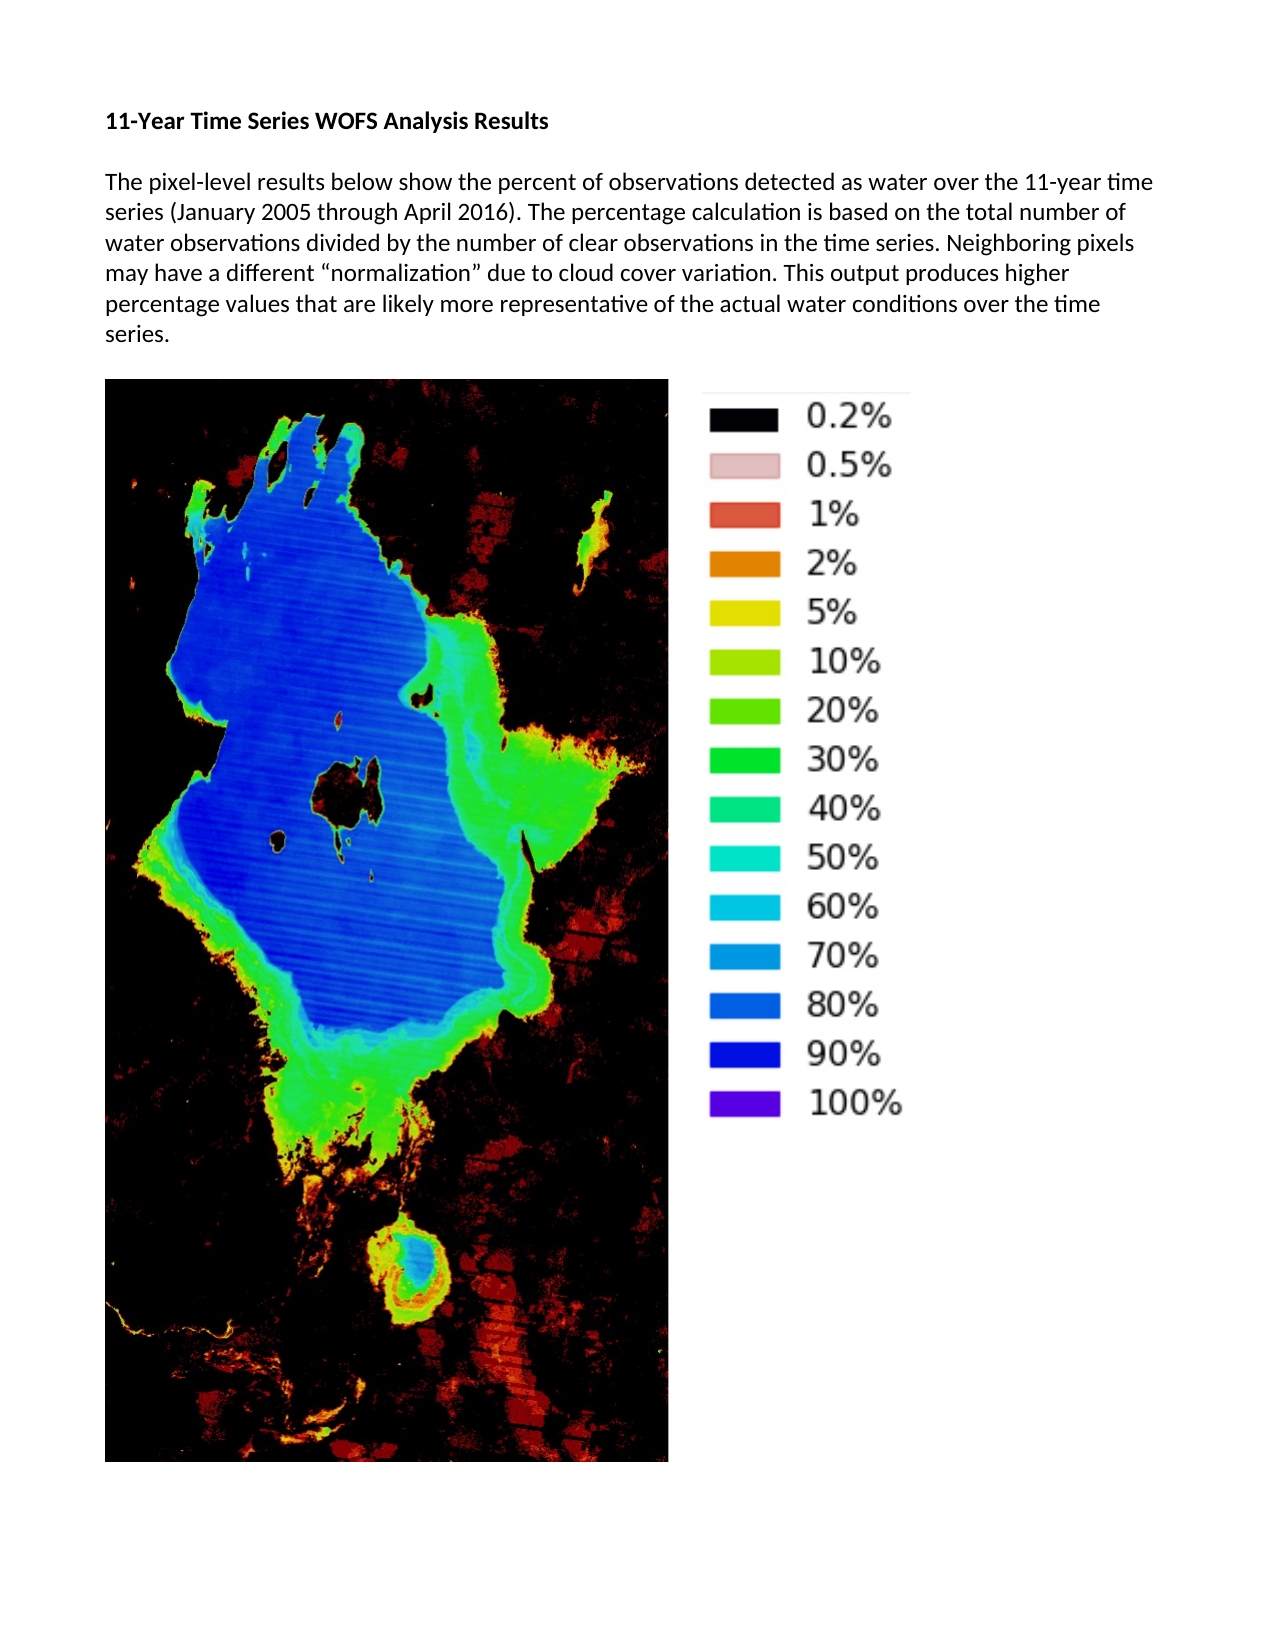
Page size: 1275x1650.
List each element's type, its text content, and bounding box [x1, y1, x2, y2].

text The pixel-level results below show the percent of observations detected as water over the 11-year time series (January 2005 through April 2016). The percentage calculation is based on the total number of water observations divided by the number of clear observations in the time series. Neighboring pixels may have a different “normalization” due to cloud cover variation. This output produces higher percentage values that are likely more representative of the actual water conditions over the time series. [105, 166, 1170, 349]
picture [105, 379, 669, 1462]
picture [702, 392, 911, 1126]
text 11-Year Time Series WOFS Analysis Results [105, 105, 1170, 136]
